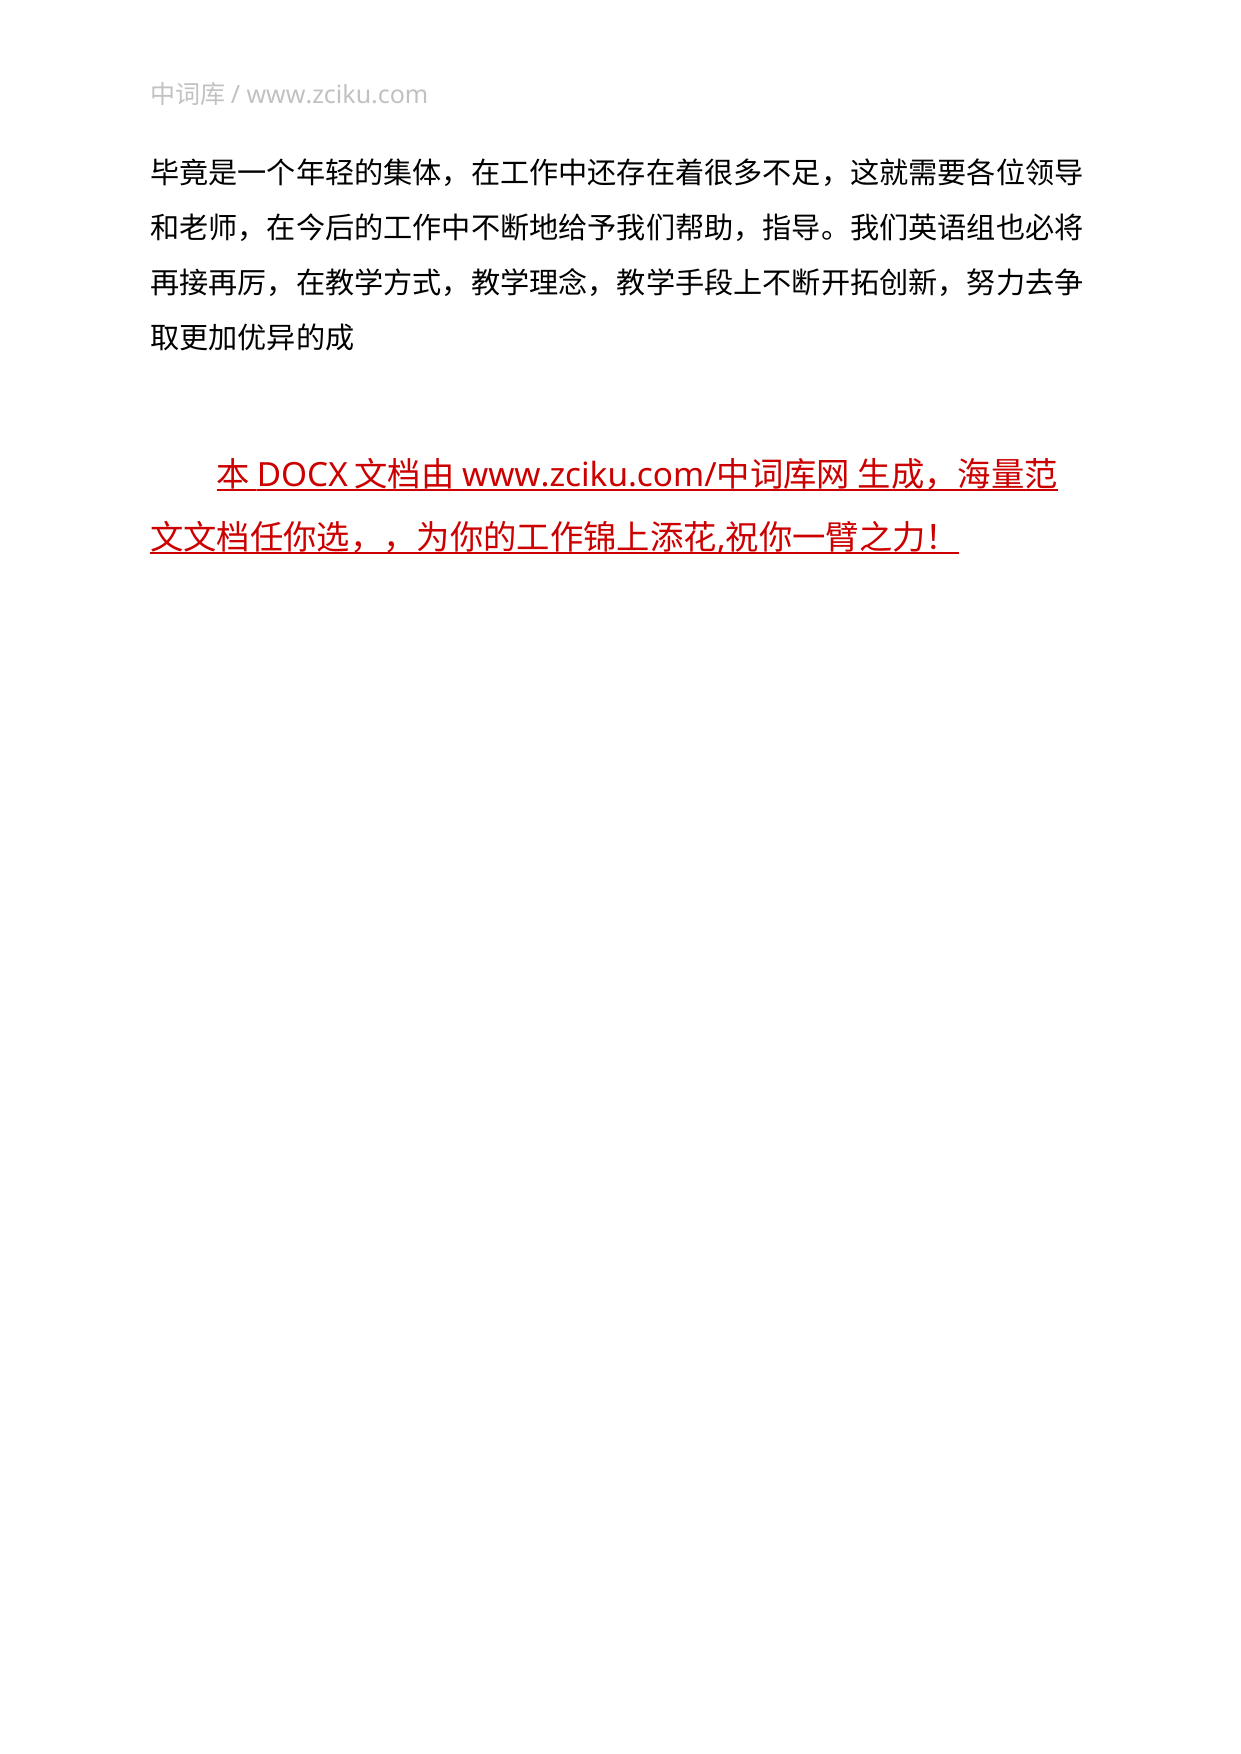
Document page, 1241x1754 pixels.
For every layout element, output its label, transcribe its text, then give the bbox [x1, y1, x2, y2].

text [150, 150, 1090, 357]
text 本DOCX文档由 www.zciku.com/中词库网 生成，海量范文文档任你选，，为你的工作锦上添花,祝你一臂之力！ [150, 448, 1090, 559]
